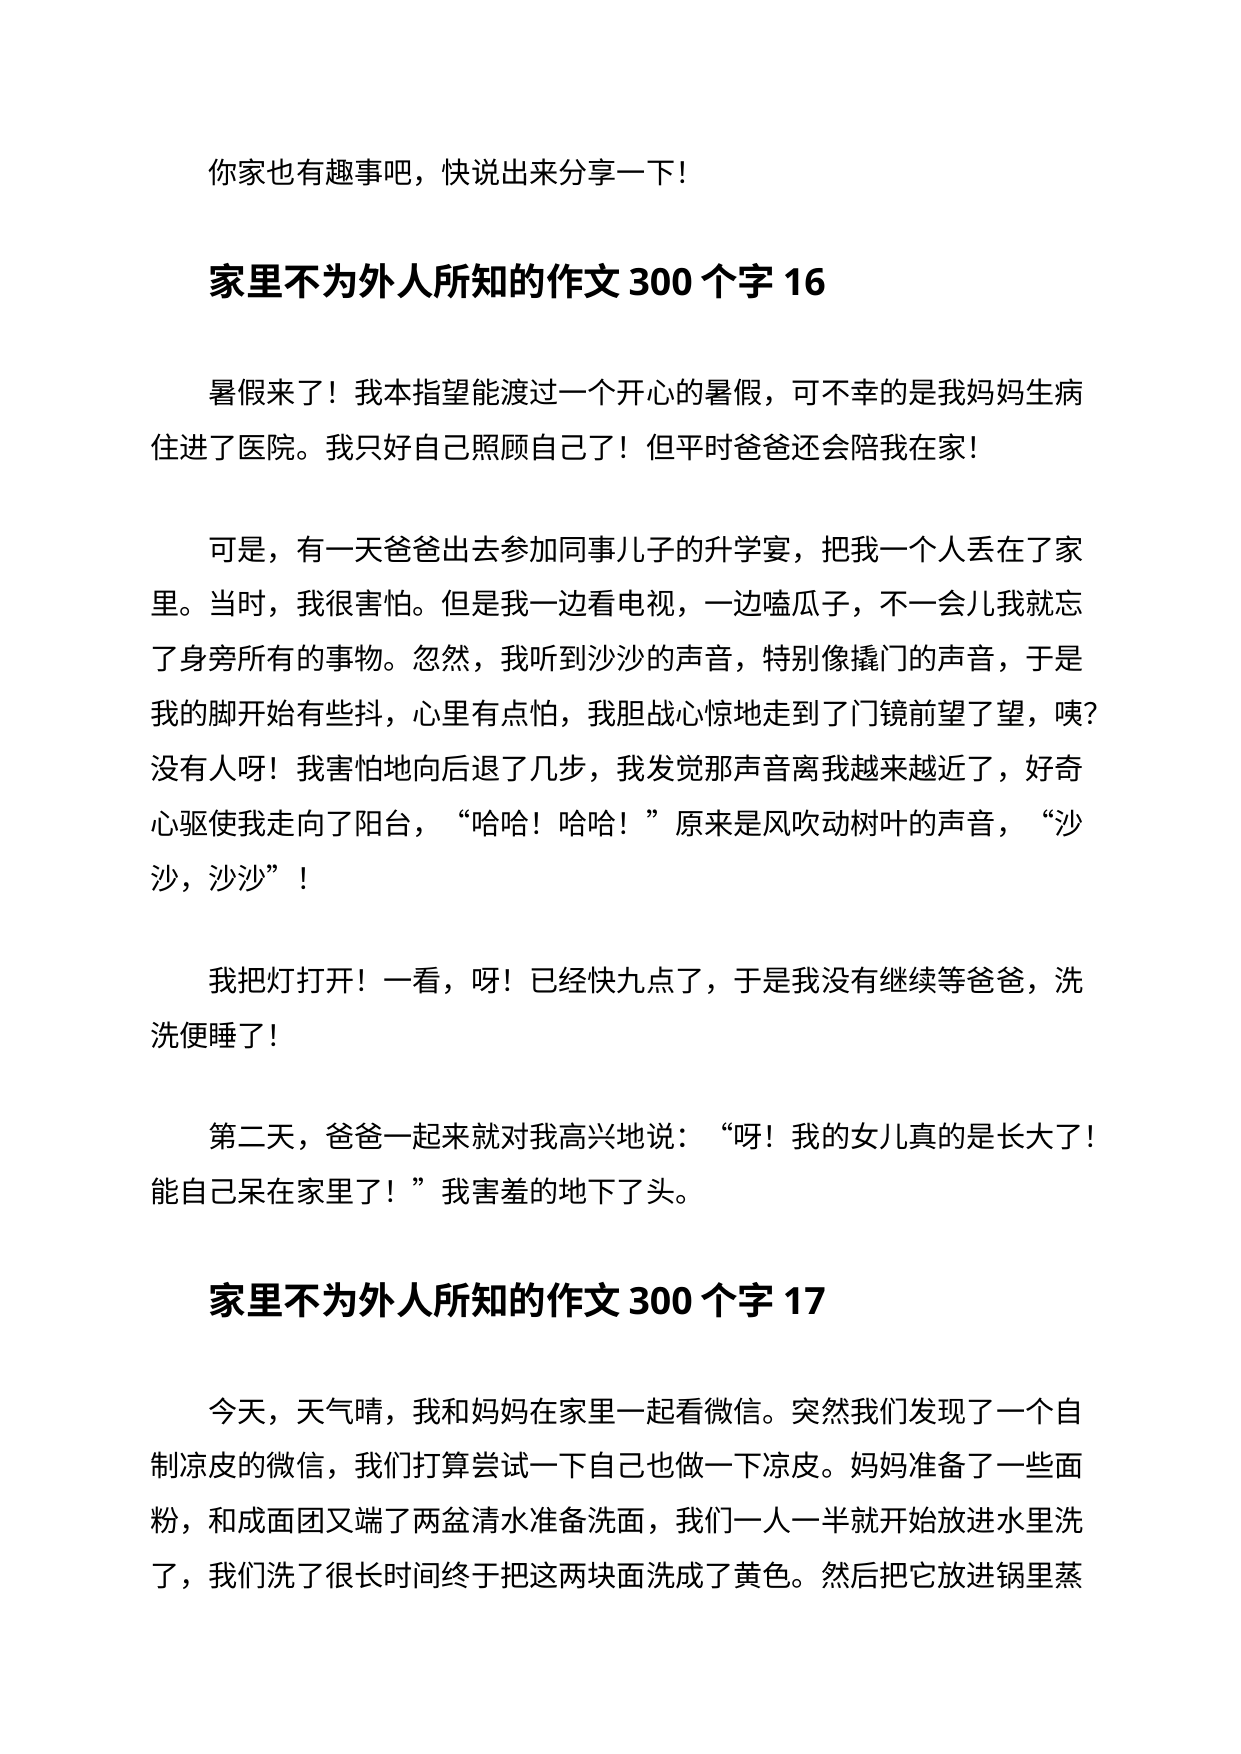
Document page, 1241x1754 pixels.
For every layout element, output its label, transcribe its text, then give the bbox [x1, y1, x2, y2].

text 第二天，爸爸一起来就对我高兴地说：“呀！我的女儿真的是长大了！能自己呆在家里了！”我害羞的地下了头。 [150, 1114, 1090, 1211]
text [150, 1388, 1090, 1595]
text 你家也有趣事吧，快说出来分享一下！ [150, 150, 1090, 192]
text 可是，有一天爸爸出去参加同事儿子的升学宴，把我一个人丢在了家里。当时，我很害怕。但是我一边看电视，一边嗑瓜子，不一会儿我就忘了身旁所有的事物。忽然，我听到沙沙的声音，特别像撬门的声音，于是我的脚开始有些抖，心里有点怕，我胆战心惊地走到了门镜前望了望，咦？没有人呀！我害怕地向后退了几步，我发觉那声音离我越来越近了，好奇心驱使我走向了阳台，“哈哈！哈哈！”原来是风吹动树叶的声音，“沙沙，沙沙”！ [150, 526, 1090, 898]
text 暑假来了！我本指望能渡过一个开心的暑假，可不幸的是我妈妈生病住进了医院。我只好自己照顾自己了！但平时爸爸还会陪我在家！ [150, 369, 1090, 467]
text 我把灯打开！一看，呀！已经快九点了，于是我没有继续等爸爸，洗洗便睡了！ [150, 957, 1090, 1054]
text 家里不为外人所知的作文300个字16 [150, 252, 1090, 306]
text 家里不为外人所知的作文300个字17 [150, 1271, 1090, 1325]
